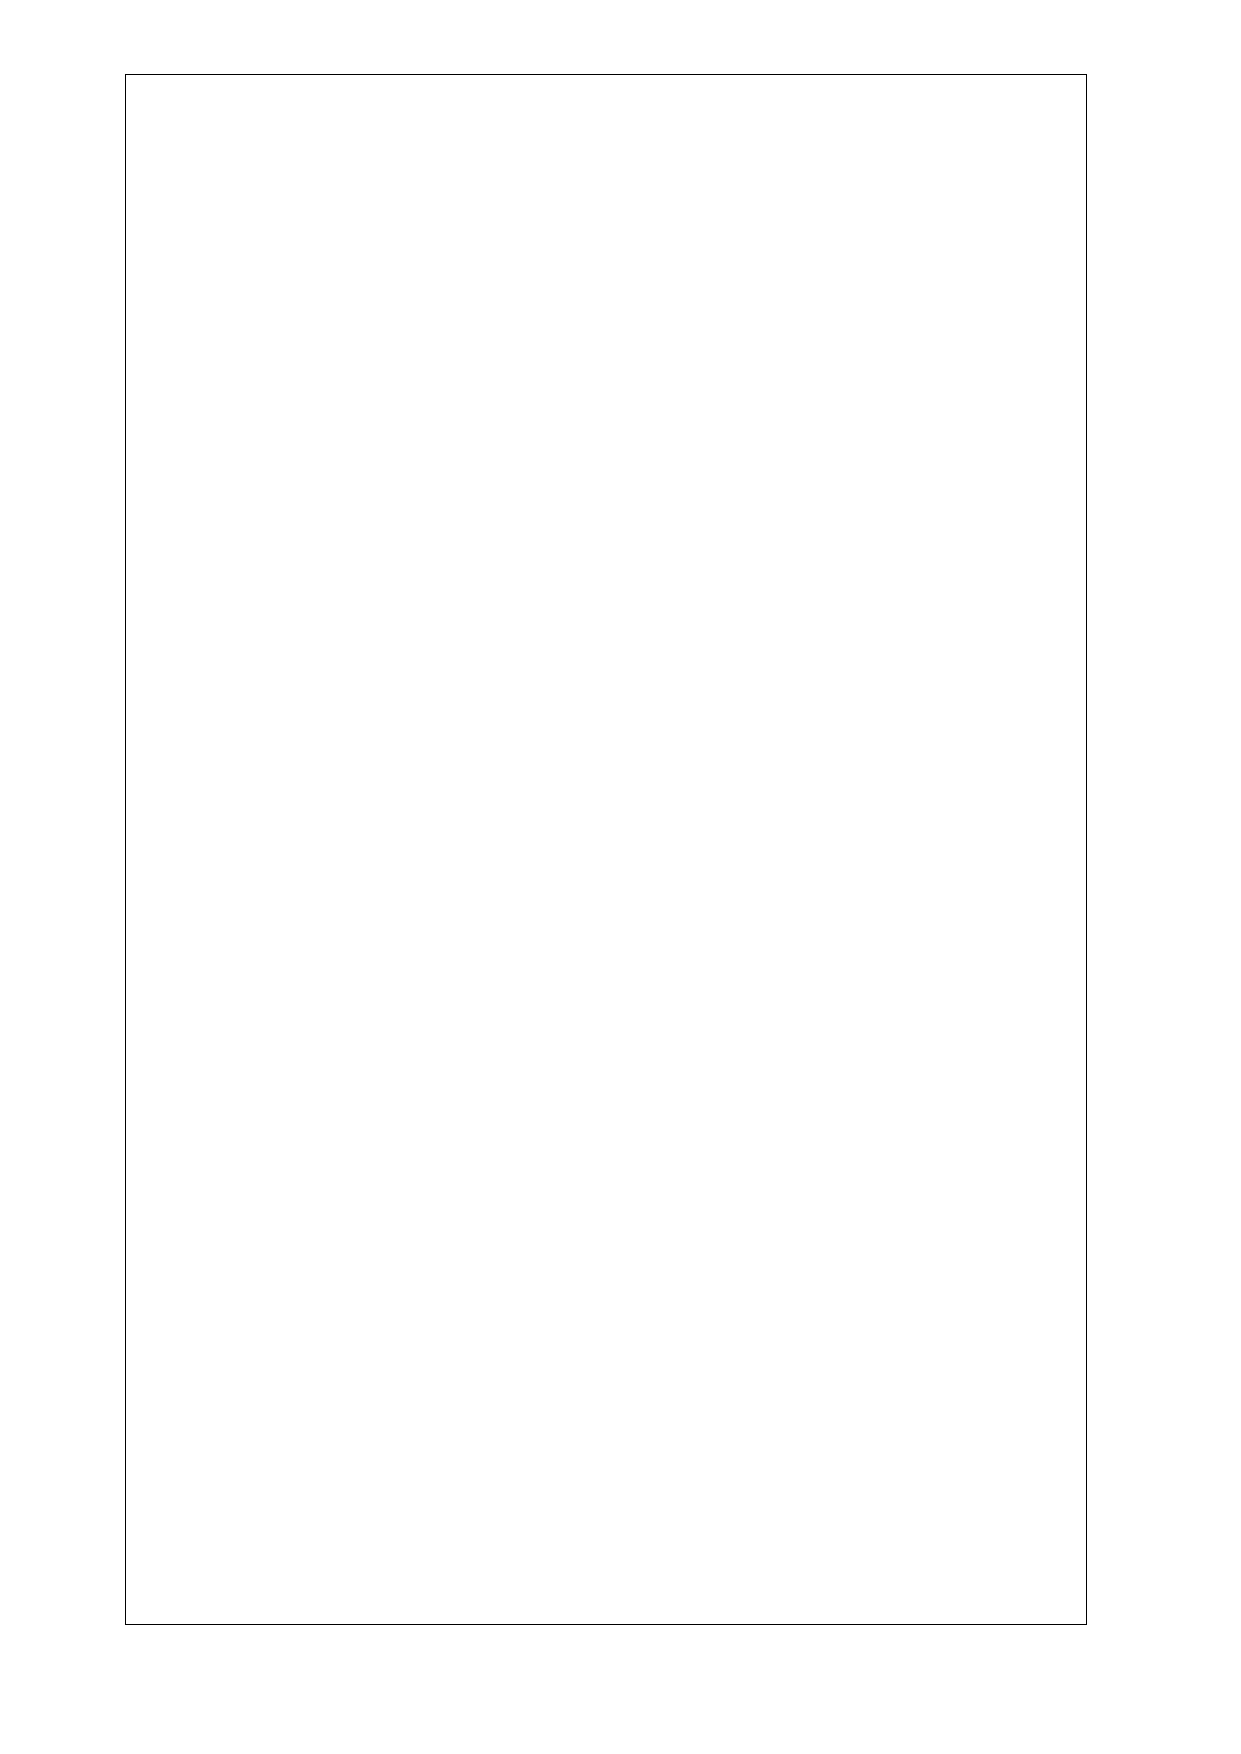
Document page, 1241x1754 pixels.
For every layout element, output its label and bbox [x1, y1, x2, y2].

table_cell [126, 75, 1086, 1624]
